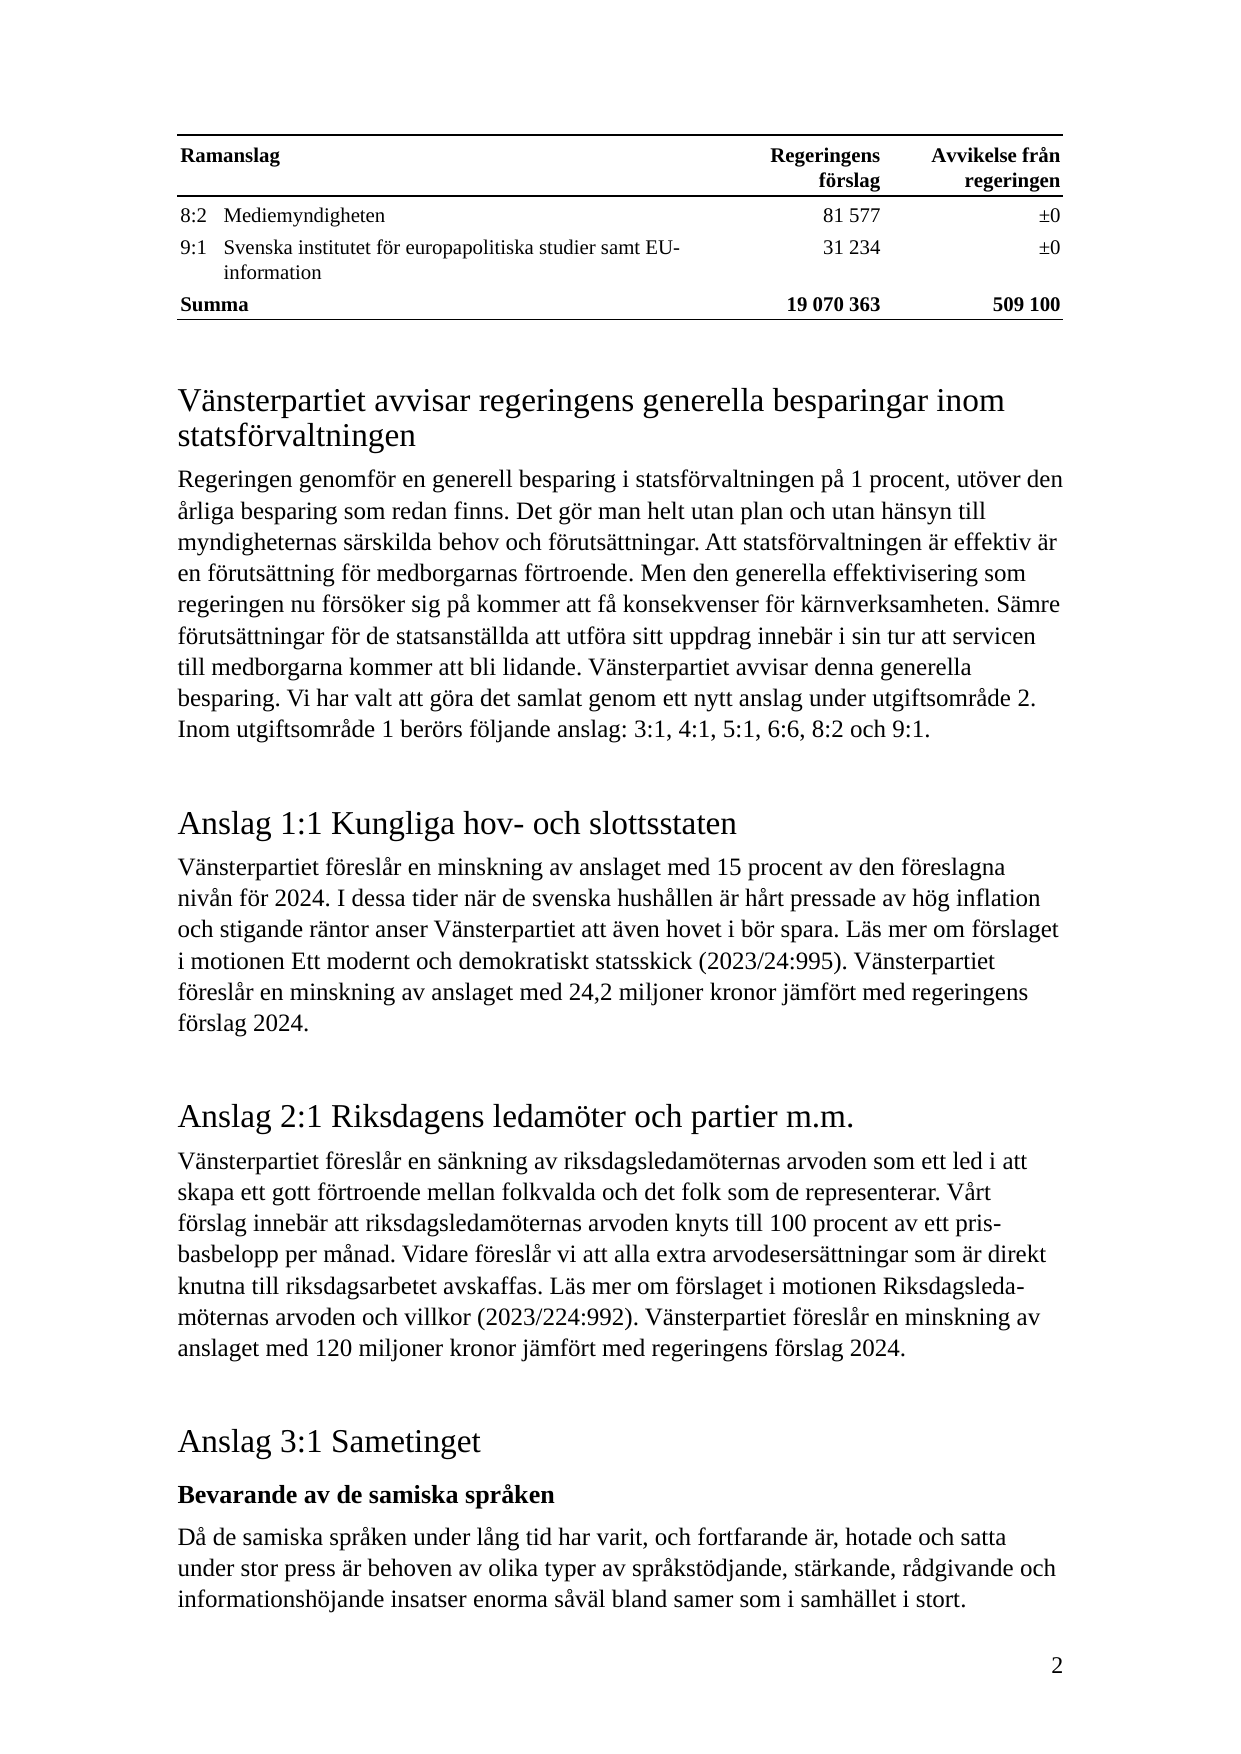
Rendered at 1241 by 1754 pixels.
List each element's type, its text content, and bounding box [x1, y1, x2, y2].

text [177, 1519, 1063, 1613]
table_cell 31 234 [703, 228, 883, 284]
table_cell 509 100 [883, 285, 1063, 319]
table_header Ramanslag [177, 136, 703, 195]
table_cell Mediemyndigheten [220, 197, 703, 227]
text Regeringen genomför en generell besparing i statsförvaltningen på 1 procent, utöver den årliga besparing som redan finns. Det gör man helt utan plan och utan hänsyn till myndigheternas särskilda behov och förutsättningar. Att statsförvaltningen är effektiv är en förutsättning för medborgarnas förtroende. Men den generella effektivisering som regeringen nu försöker sig på kommer att få konsekvenser för kärnverksamheten. Sämre förutsättningar för de statsanställda att utföra sitt uppdrag innebär i sin tur att servicen till medborgarna kommer att bli lidande. Vänsterpartiet avvisar denna generella besparing. Vi har valt att göra det samlat genom ett nytt anslag under utgiftsområde 2. Inom utgiftsområde 1 berörs följande anslag: 3:1, 4:1, 5:1, 6:6, 8:2 och 9:1. [177, 462, 1063, 743]
table_header Regeringens förslag [703, 136, 883, 195]
table_header Avvikelse från regeringen [883, 136, 1063, 195]
subtitle Anslag 3:1 Sametinget [177, 1424, 1063, 1460]
subtitle Anslag 1:1 Kungliga hov- och slottsstaten [177, 806, 1063, 841]
text Vänsterpartiet föreslår en sänkning av riksdagsledamöternas arvoden som ett led i att skapa ett gott förtroende mellan folkvalda och det folk som de representerar. Vårt förslag innebär att riksdagsledamöternas arvoden knyts till 100 procent av ett prisbasbelopp per månad. Vidare föreslår vi att alla extra arvodesersättningar som är direkt knutna till riksdagsarbetet avskaffas. Läs mer om förslaget i motionen Riksdagsledamöternas arvoden och villkor (2023/224:992). Vänsterpartiet föreslår en minskning av anslaget med 120 miljoner kronor jämfört med regeringens förslag 2024. [177, 1143, 1063, 1362]
table_cell 9:1 [177, 228, 220, 284]
table_cell 19 070 363 [703, 285, 883, 319]
table_cell ±0 [883, 197, 1063, 227]
table_cell 81 577 [703, 197, 883, 227]
subtitle Bevarande av de samiska språken [177, 1476, 1063, 1511]
table_cell ±0 [883, 228, 1063, 284]
text Vänsterpartiet föreslår en minskning av anslaget med 15 procent av den föreslagna nivån för 2024. I dessa tider när de svenska hushållen är hårt pressade av hög inflation och stigande räntor anser Vänsterpartiet att även hovet i bör spara. Läs mer om förslaget i motionen Ett modernt och demokratiskt statsskick (2023/24:995). Vänsterpartiet föreslår en minskning av anslaget med 24,2 miljoner kronor jämfört med regeringens förslag 2024. [177, 849, 1063, 1037]
table_cell 8:2 [177, 197, 220, 227]
subtitle Vänsterpartiet avvisar regeringens generella besparingar inom statsförvaltningen [177, 383, 1063, 454]
table_cell Summa [177, 285, 703, 319]
table_cell Svenska institutet för europapolitiska studier samt EU-information [220, 228, 703, 284]
subtitle Anslag 2:1 Riksdagens ledamöter och partier m.m. [177, 1099, 1063, 1135]
